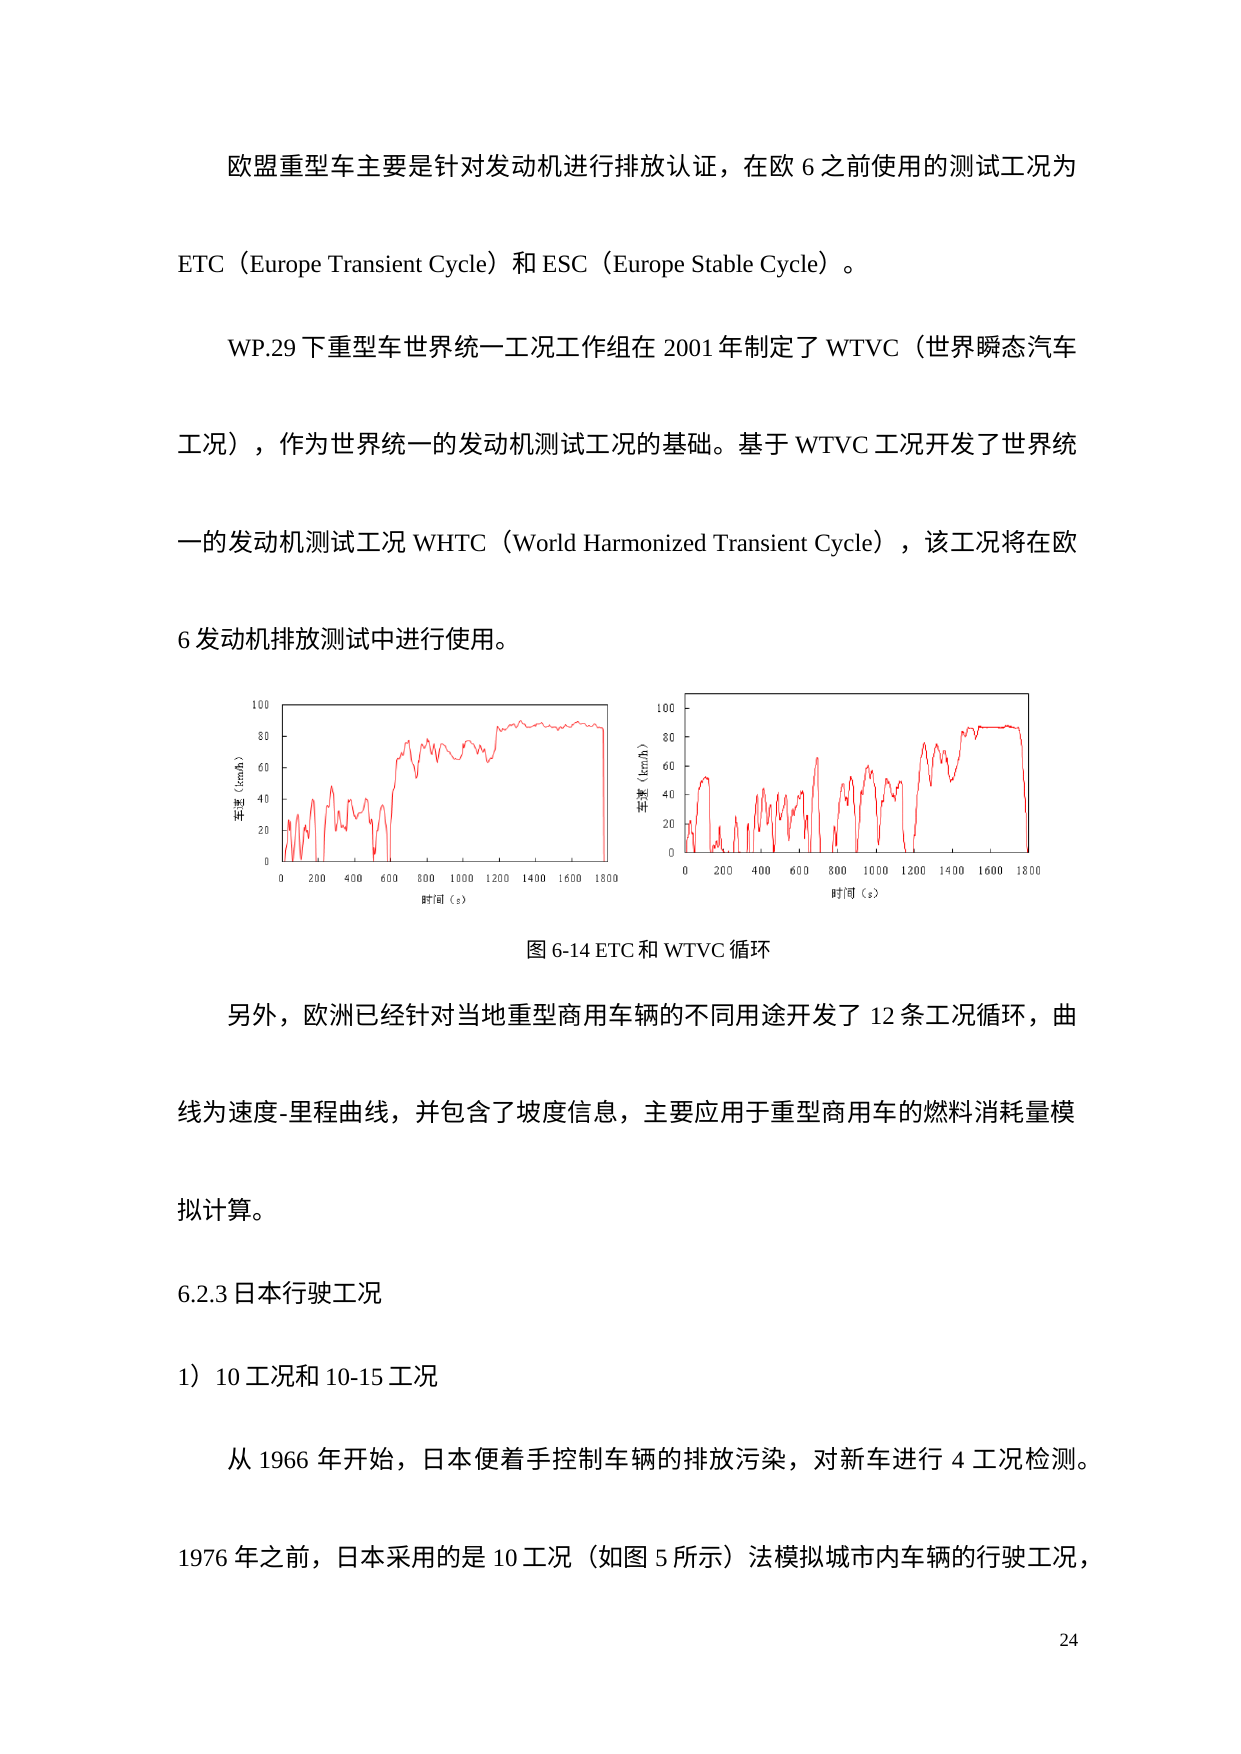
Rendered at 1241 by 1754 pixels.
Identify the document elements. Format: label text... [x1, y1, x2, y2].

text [177, 1425, 1078, 1588]
text 6.2.3日本行驶工况 [177, 1259, 1078, 1324]
text 1）10工况和10-15工况 [177, 1342, 1078, 1407]
text 另外，欧洲已经针对当地重型商用车辆的不同用途开发了12条工况循环，曲线为速度-里程曲线，并包含了坡度信息，主要应用于重型商用车的燃料消耗量模拟计算。 [177, 981, 1078, 1241]
text WP.29下重型车世界统一工况工作组在2001年制定了WTVC（世界瞬态汽车工况），作为世界统一的发动机测试工况的基础。基于WTVC工况开发了世界统一的发动机测试工况WHTC（World Harmonized Transient Cycle），该工况将在欧6发动机排放测试中进行使用。 [177, 313, 1078, 670]
text 欧盟重型车主要是针对发动机进行排放认证，在欧6之前使用的测试工况为ETC（Europe Transient Cycle）和ESC（Europe Stable Cycle）。 [177, 132, 1078, 294]
text 图 6-14 ETC和WTVC循环 [177, 932, 1078, 964]
picture [215, 688, 1040, 904]
